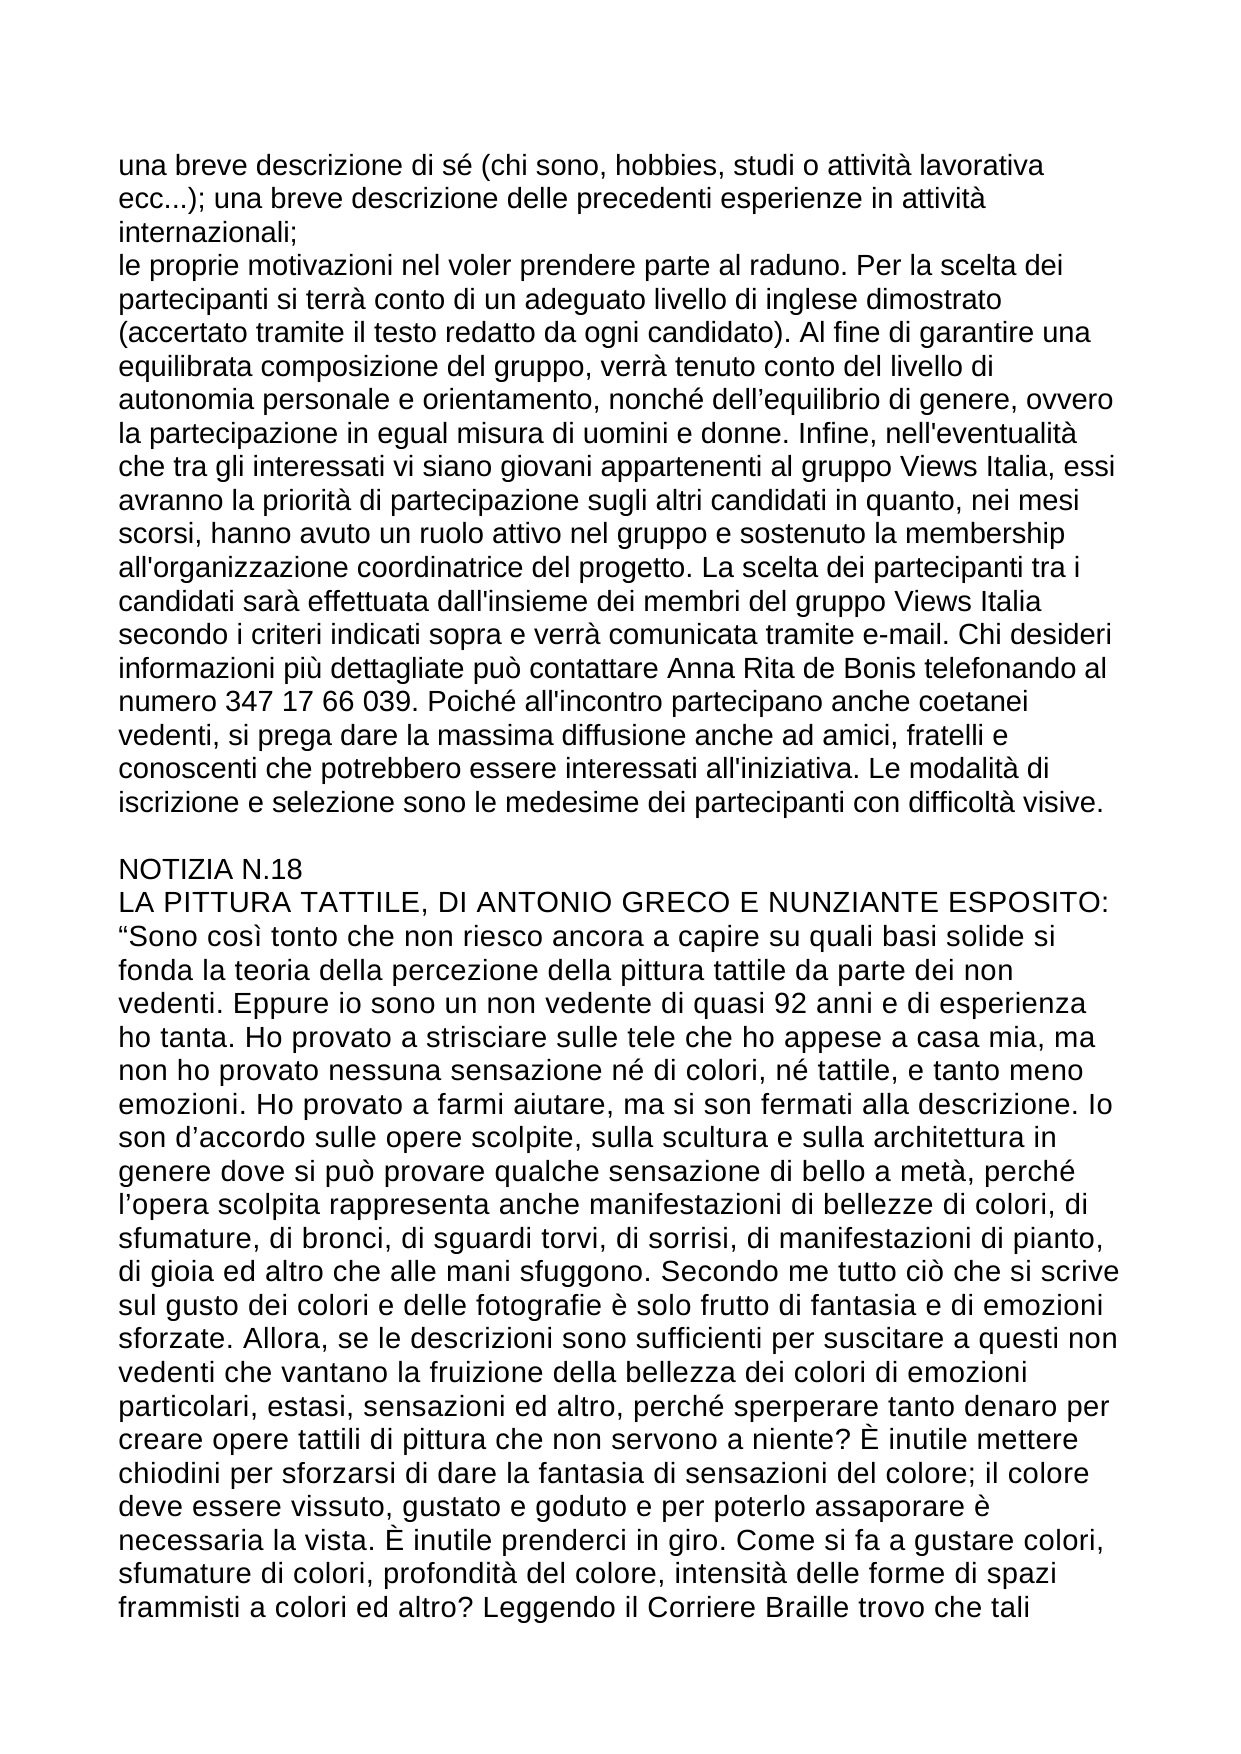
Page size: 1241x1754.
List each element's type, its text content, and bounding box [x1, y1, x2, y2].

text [118, 919, 1122, 1623]
text una breve descrizione di sé (chi sono, hobbies, studi o attività lavorativa ecc...); una breve descrizione delle precedenti esperienze in attività internazionali; [118, 148, 1122, 248]
text NOTIZIA N.18 [118, 852, 1122, 886]
text LA PITTURA TATTILE, DI ANTONIO GRECO E NUNZIANTE ESPOSITO: [118, 886, 1122, 919]
text le proprie motivazioni nel voler prendere parte al raduno. Per la scelta dei partecipanti si terrà conto di un adeguato livello di inglese dimostrato (accertato tramite il testo redatto da ogni candidato). Al fine di garantire una equilibrata composizione del gruppo, verrà tenuto conto del livello di autonomia personale e orientamento, nonché dell’equilibrio di genere, ovvero la partecipazione in egual misura di uomini e donne. Infine, nell'eventualità che tra gli interessati vi siano giovani appartenenti al gruppo Views Italia, essi avranno la priorità di partecipazione sugli altri candidati in quanto, nei mesi scorsi, hanno avuto un ruolo attivo nel gruppo e sostenuto la membership all'organizzazione coordinatrice del progetto. La scelta dei partecipanti tra i candidati sarà effettuata dall'insieme dei membri del gruppo Views Italia secondo i criteri indicati sopra e verrà comunicata tramite e-mail. Chi desideri informazioni più dettagliate può contattare Anna Rita de Bonis telefonando al numero 347 17 66 039. Poiché all'incontro partecipano anche coetanei vedenti, si prega dare la massima diffusione anche ad amici, fratelli e conoscenti che potrebbero essere interessati all'iniziativa. Le modalità di iscrizione e selezione sono le medesime dei partecipanti con difficoltà visive. [118, 248, 1122, 818]
